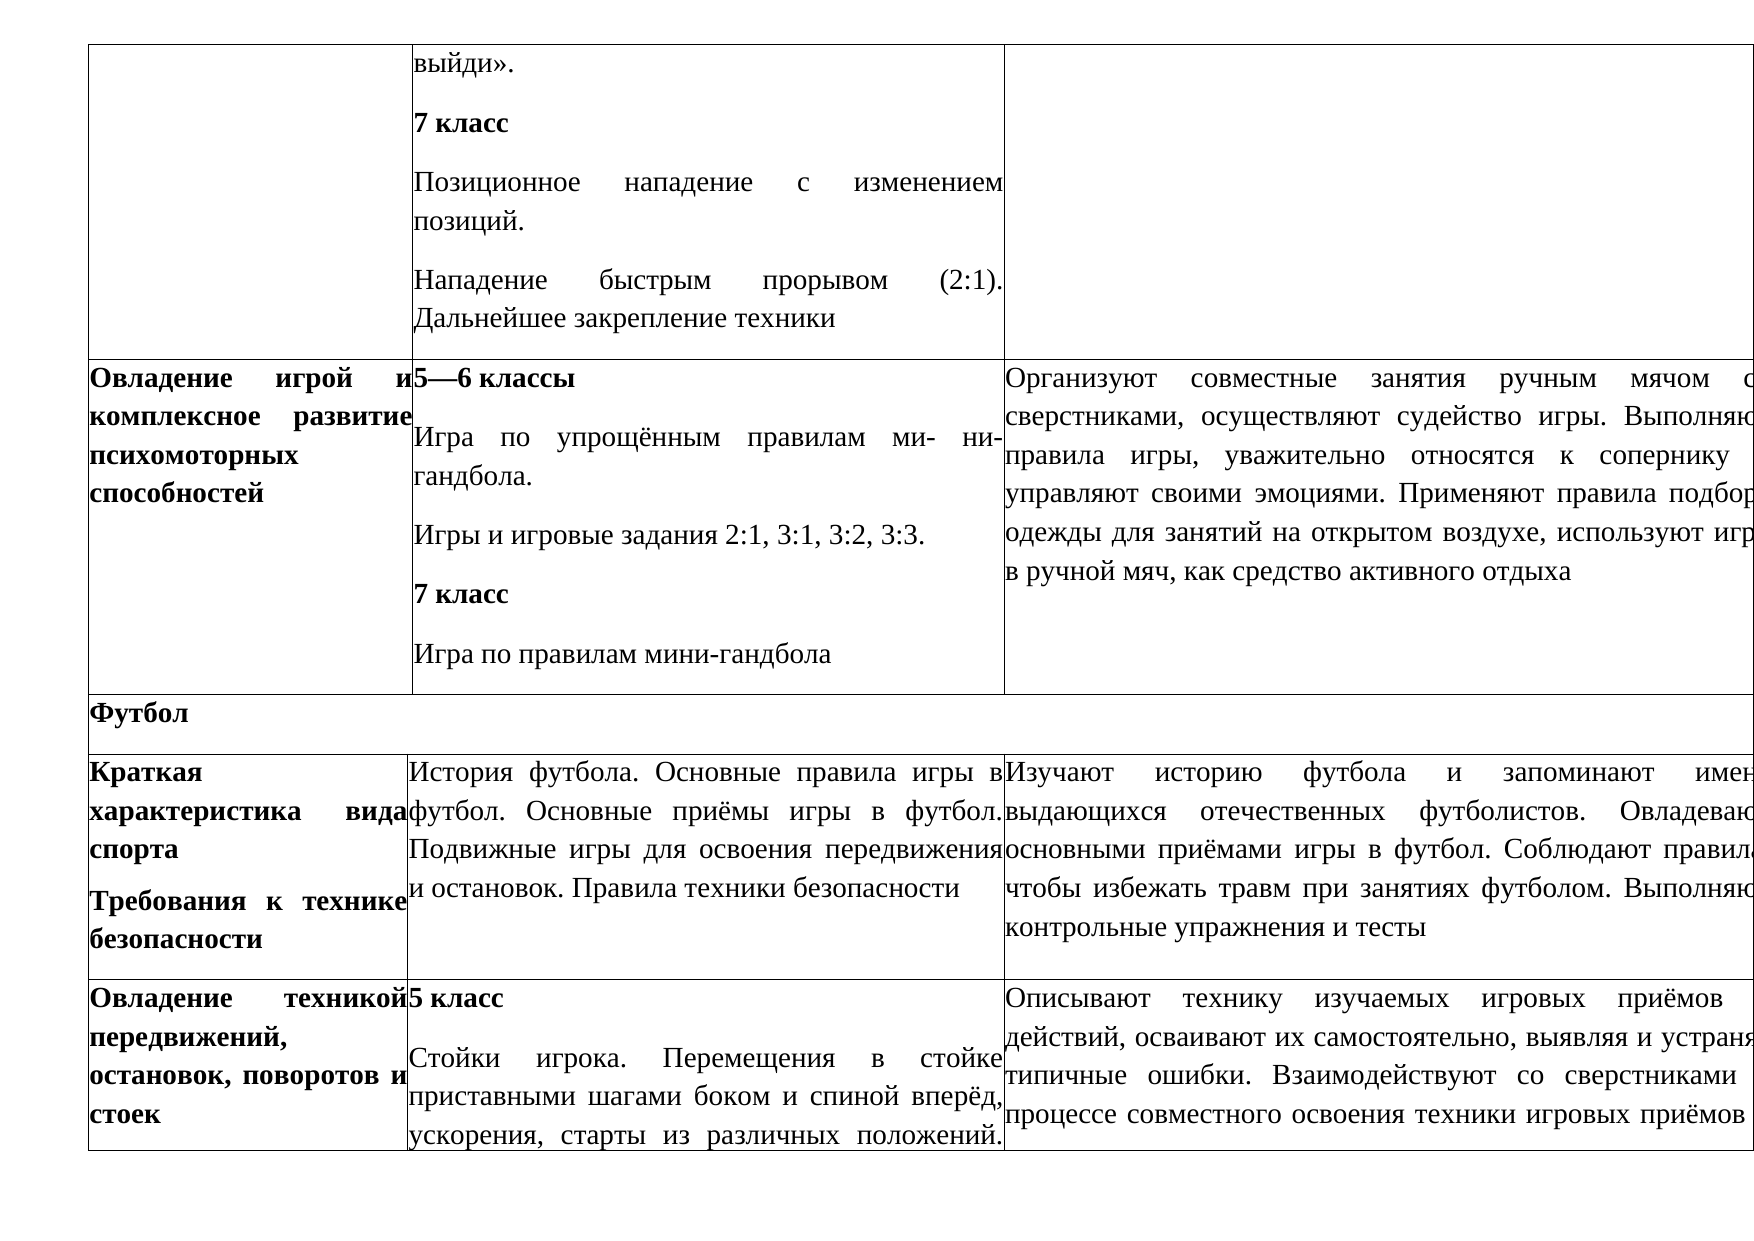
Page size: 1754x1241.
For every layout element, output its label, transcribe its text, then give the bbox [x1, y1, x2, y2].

table_cell Организуют совместные занятия ручным мячом со сверстниками, осуществляют судейство игры. Выполняют правила игры, уважительно относятся к сопернику и управляют своими эмоциями. Применяют правила подбора одежды для занятий на открытом воздухе, используют игру в ручной мяч, как средство активного отдыха [1005, 360, 1753, 694]
table_cell Краткая характеристика вида спорта Требования к технике безопасности [89, 755, 407, 979]
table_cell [89, 980, 407, 1150]
table_cell История футбола. Основные правила игры в футбол. Основные приёмы игры в футбол. Подвижные игры для освоения передвижения и остановок. Правила техники безопасности [408, 755, 1004, 979]
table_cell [1005, 45, 1753, 359]
table_cell Футбол [89, 695, 1753, 753]
table_cell 5—6 классы Игра по упрощённым правилам ми- ни-гандбола. Игры и игровые задания 2:1, 3:1, 3:2, 3:3. 7 класс Игра по правилам мини-гандбола [413, 360, 1004, 694]
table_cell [1005, 980, 1753, 1150]
table_cell Изучают историю футбола и запоминают имена выдающихся отечественных футболистов. Овладевают основными приёмами игры в футбол. Соблюдают правила, чтобы избежать травм при занятиях футболом. Выполняют контрольные упражнения и тесты [1005, 755, 1753, 979]
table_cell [408, 980, 1004, 1150]
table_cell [89, 45, 412, 359]
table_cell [413, 45, 1004, 359]
table_cell Овладение игрой и комплексное развитие психомоторных способностей [89, 360, 412, 694]
